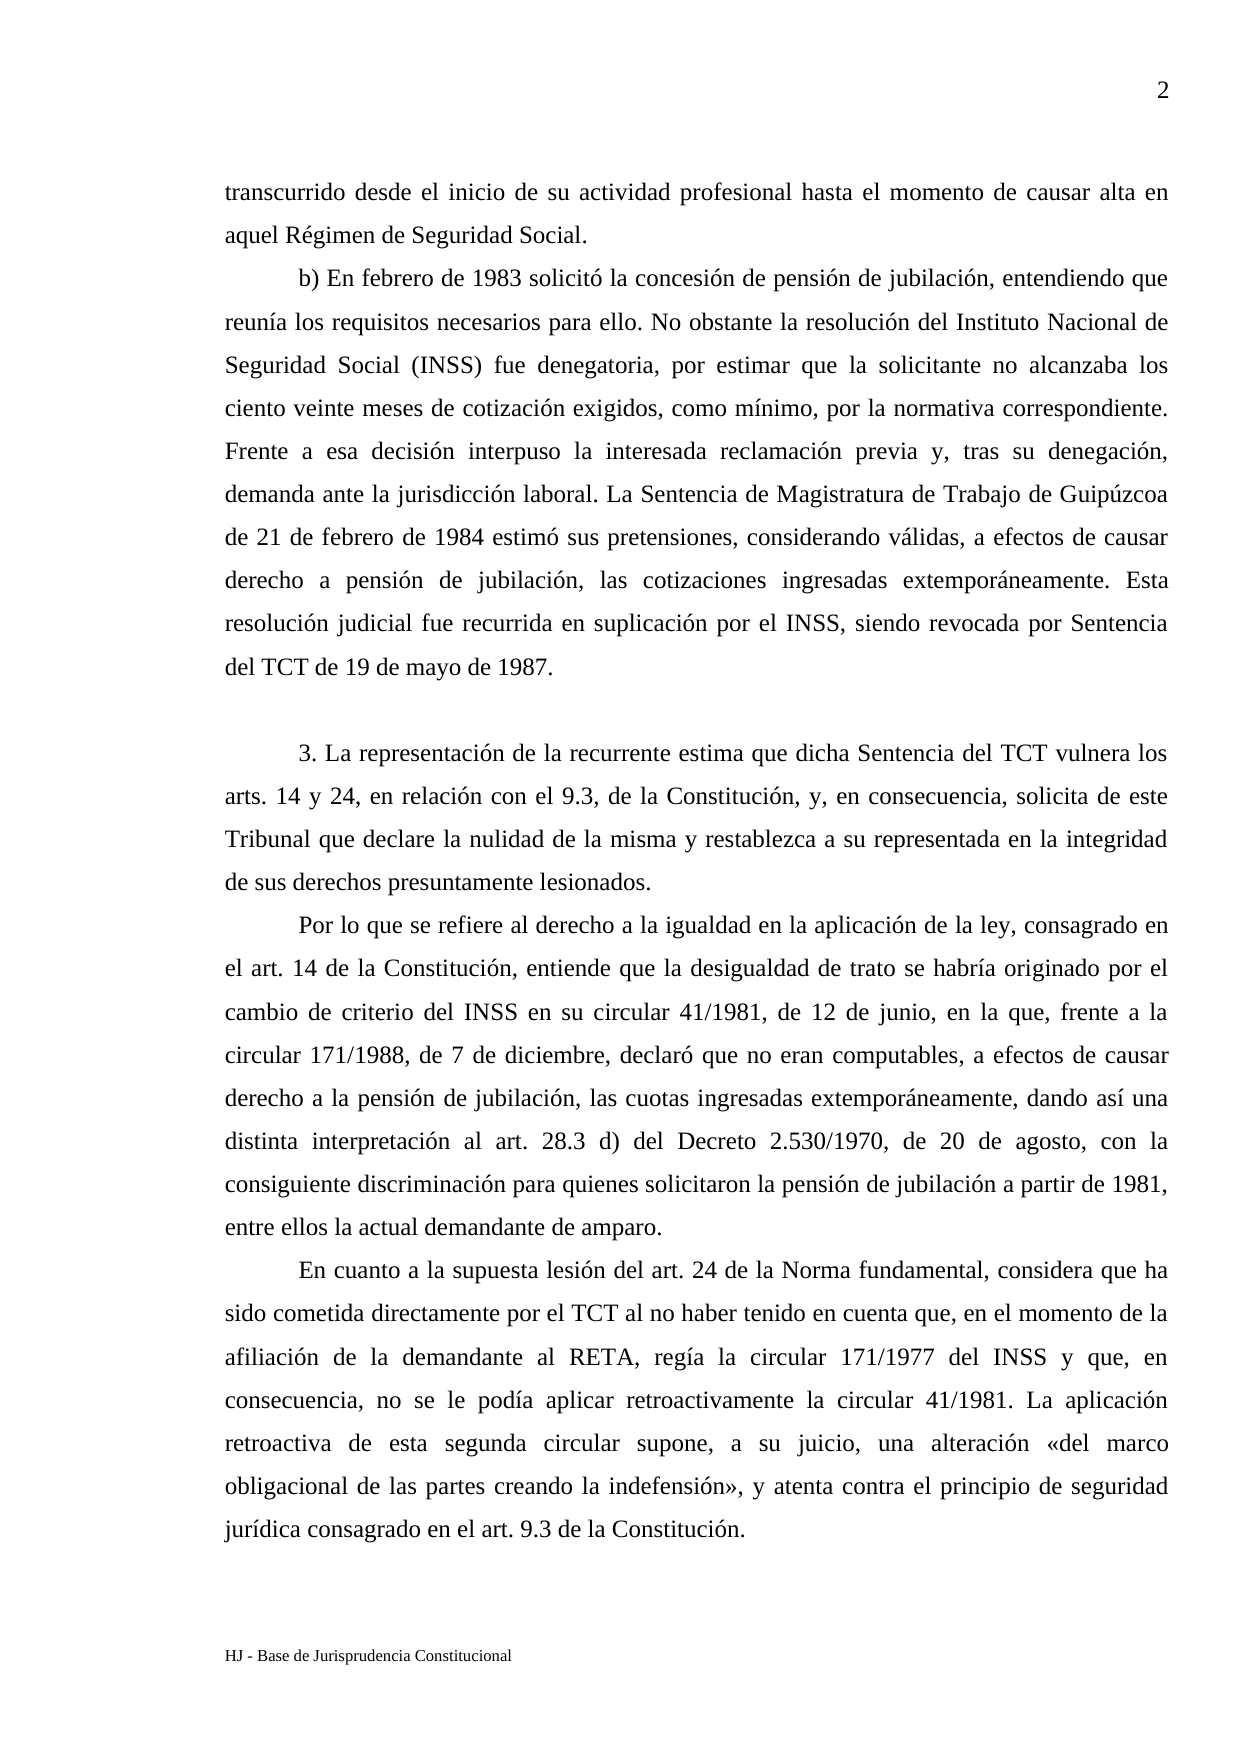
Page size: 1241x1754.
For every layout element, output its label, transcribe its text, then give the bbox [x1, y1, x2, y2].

text b) En febrero de 1983 solicitó la concesión de pensión de jubilación, entendiendo que reunía los requisitos necesarios para ello. No obstante la resolución del Instituto Nacional de Seguridad Social (INSS) fue denegatoria, por estimar que la solicitante no alcanzaba los ciento veinte meses de cotización exigidos, como mínimo, por la normativa correspondiente. Frente a esa decisión interpuso la interesada reclamación previa y, tras su denegación, demanda ante la jurisdicción laboral. La Sentencia de Magistratura de Trabajo de Guipúzcoa de 21 de febrero de 1984 estimó sus pretensiones, considerando válidas, a efectos de causar derecho a pensión de jubilación, las cotizaciones ingresadas extemporáneamente. Esta resolución judicial fue recurrida en suplicación por el INSS, siendo revocada por Sentencia del TCT de 19 de mayo de 1987. [224, 263, 1169, 680]
text En cuanto a la supuesta lesión del art. 24 de la Norma fundamental, considera que ha sido cometida directamente por el TCT al no haber tenido en cuenta que, en el momento de la afiliación de la demandante al RETA, regía la circular 171/1977 del INSS y que, en consecuencia, no se le podía aplicar retroactivamente la circular 41/1981. La aplicación retroactiva de esta segunda circular supone, a su juicio, una alteración «del marco obligacional de las partes creando la indefensión», y atenta contra el principio de seguridad jurídica consagrado en el art. 9.3 de la Constitución. [224, 1255, 1169, 1543]
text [224, 177, 1169, 249]
text 3. La representación de la recurrente estima que dicha Sentencia del TCT vulnera los arts. 14 y 24, en relación con el 9.3, de la Constitución, y, en consecuencia, solicita de este Tribunal que declare la nulidad de la misma y restablezca a su representada en la integridad de sus derechos presuntamente lesionados. [224, 738, 1169, 896]
text Por lo que se refiere al derecho a la igualdad en la aplicación de la ley, consagrado en el art. 14 de la Constitución, entiende que la desigualdad de trato se habría originado por el cambio de criterio del INSS en su circular 41/1981, de 12 de junio, en la que, frente a la circular 171/1988, de 7 de diciembre, declaró que no eran computables, a efectos de causar derecho a la pensión de jubilación, las cuotas ingresadas extemporáneamente, dando así una distinta interpretación al art. 28.3 d) del Decreto 2.530/1970, de 20 de agosto, con la consiguiente discriminación para quienes solicitaron la pensión de jubilación a partir de 1981, entre ellos la actual demandante de amparo. [224, 910, 1169, 1241]
